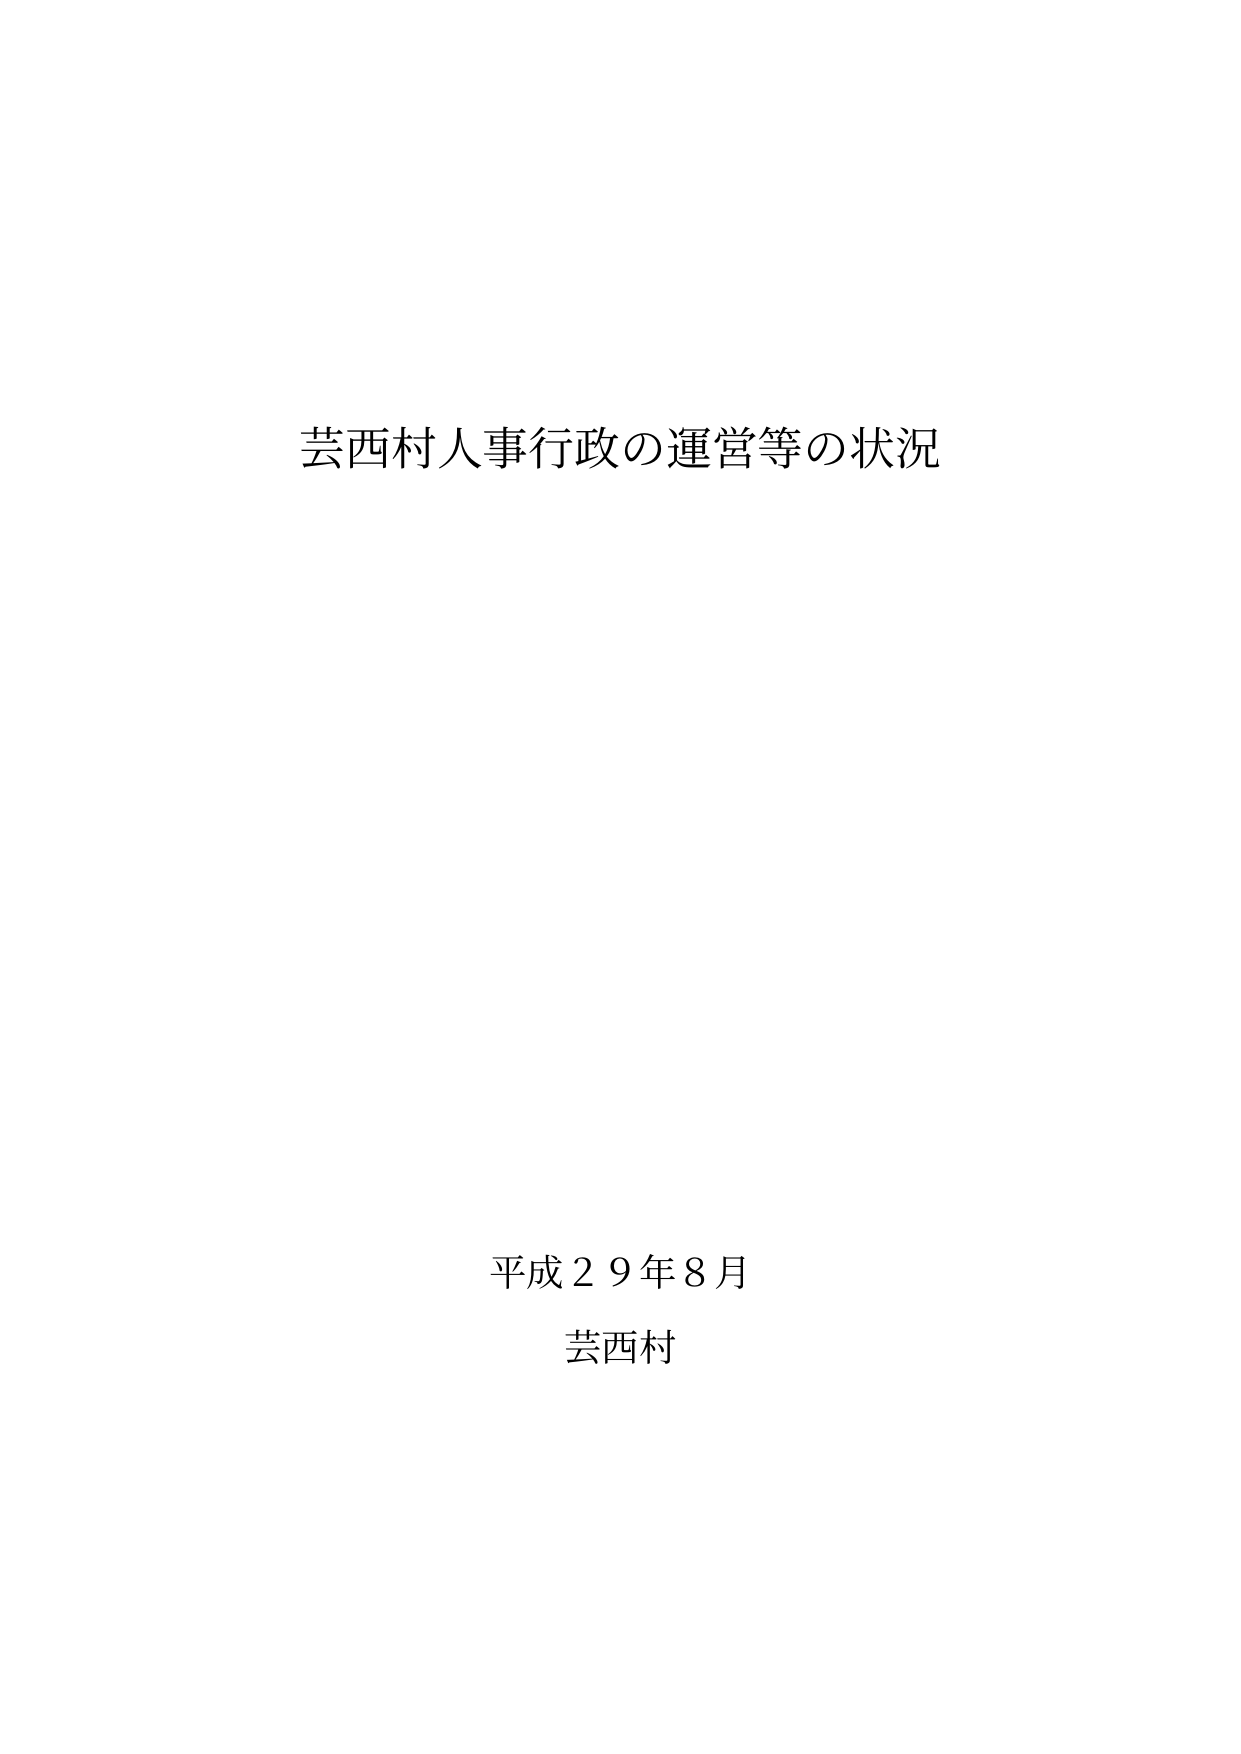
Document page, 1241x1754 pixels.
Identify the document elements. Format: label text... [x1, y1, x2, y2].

text 平成２９年８月 [148, 1233, 1092, 1308]
text 芸西村 [148, 1308, 1092, 1383]
text 芸西村人事行政の運営等の状況 [148, 408, 1092, 483]
